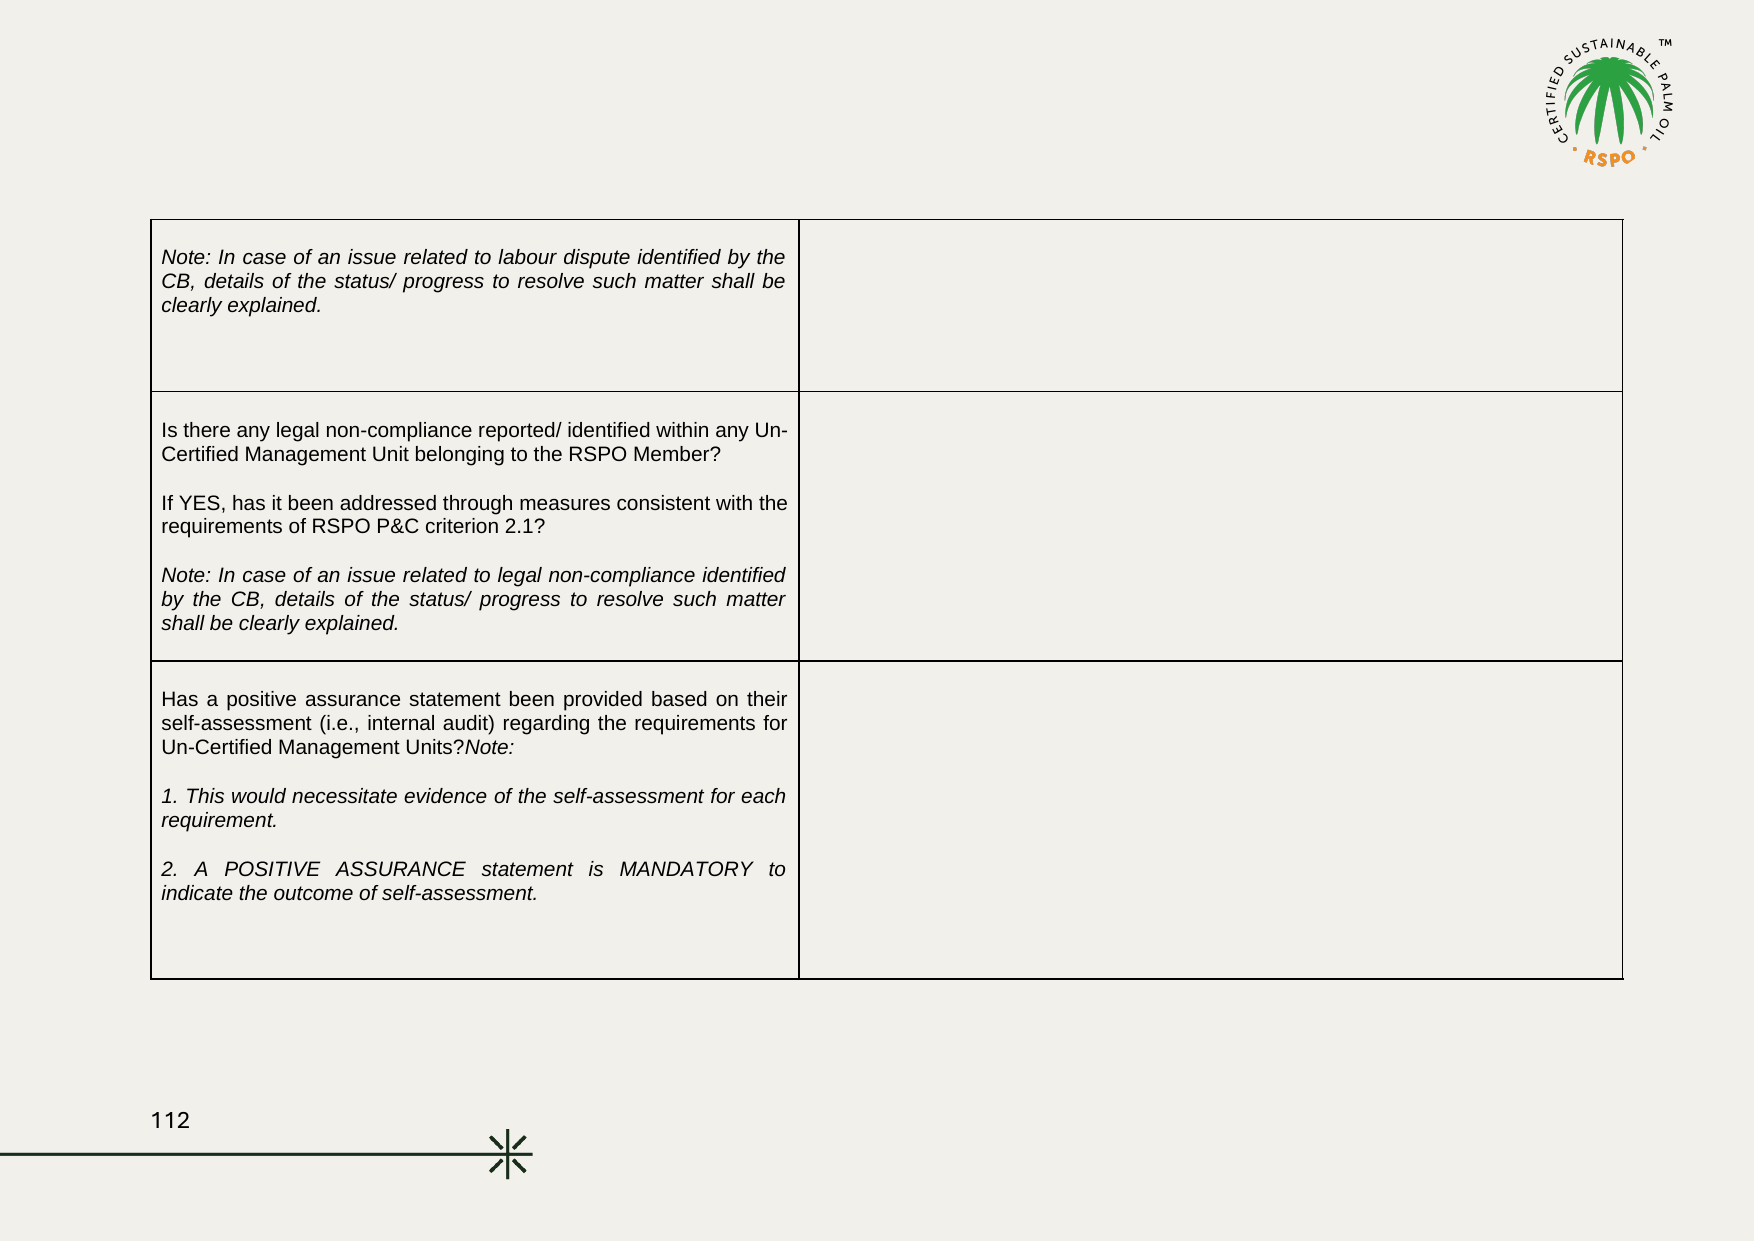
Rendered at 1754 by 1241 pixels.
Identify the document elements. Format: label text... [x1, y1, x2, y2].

table_cell [800, 392, 1622, 660]
table_cell Has a positive assurance statement been provided based on their self-assessment (i.e., internal audit) regarding the requirements for Un-Certified Management Units?Note: 1. This would necessitate evidence of the self-assessment for each requirement. 2. A POSITIVE ASSURANCE statement is MANDATORY to indicate the outcome of self-assessment. [152, 662, 798, 978]
table_cell [800, 220, 1622, 391]
picture [1542, 33, 1676, 170]
picture [0, 1109, 566, 1199]
table_cell [800, 662, 1622, 978]
table_cell Is there any legal non-compliance reported/ identified within any Un-Certified Management Unit belonging to the RSPO Member? If YES, has it been addressed through measures consistent with the requirements of RSPO P&C criterion 2.1? Note: In case of an issue related to legal non-compliance identified by the CB, details of the status/ progress to resolve such matter shall be clearly explained. [152, 392, 798, 660]
